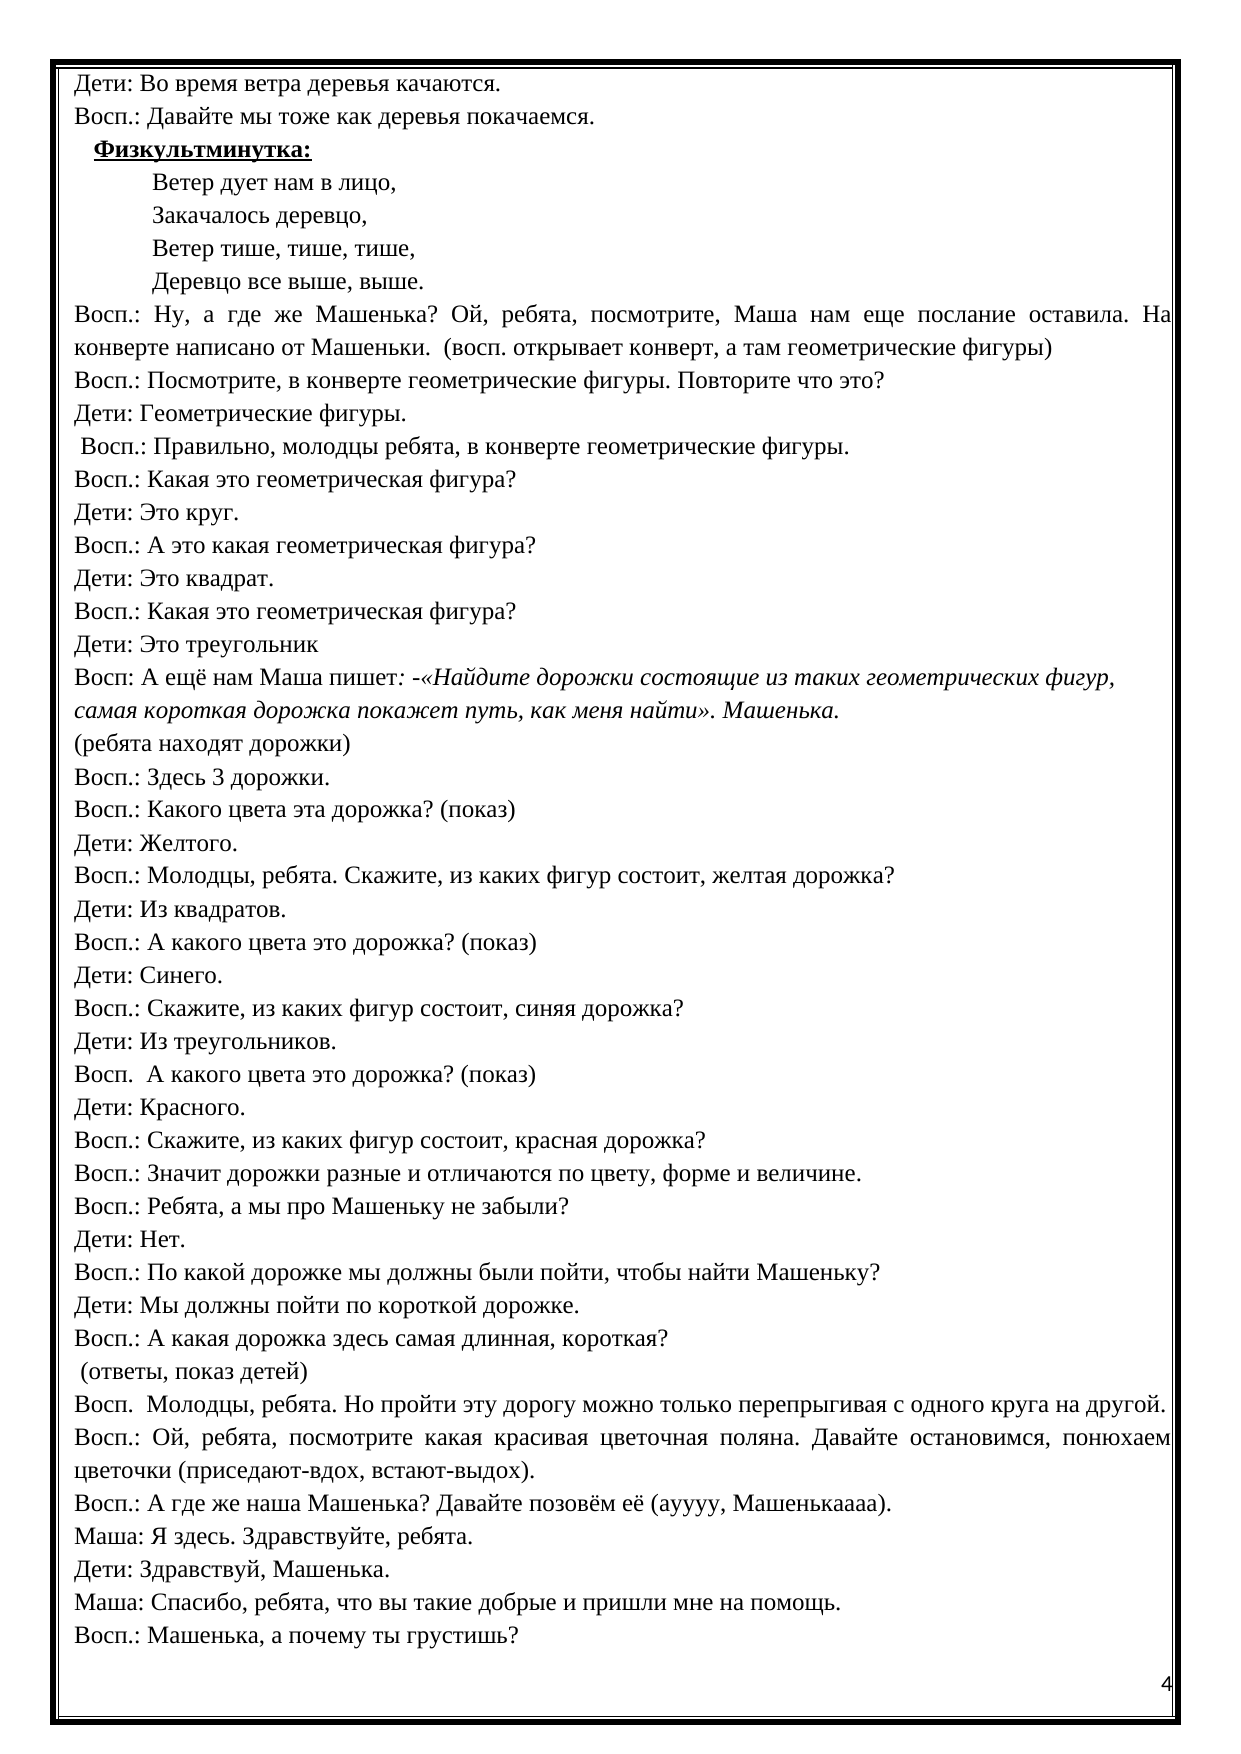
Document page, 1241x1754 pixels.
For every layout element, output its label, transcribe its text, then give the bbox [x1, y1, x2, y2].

text Восп.: Какая это геометрическая фигура? [74, 596, 1172, 625]
text Деревцо все выше, выше. [152, 266, 1094, 295]
text Восп.: А какого цвета это дорожка? (показ) [74, 927, 1172, 955]
text Дети: Во время ветра деревья качаются. [74, 69, 1172, 97]
text Восп.: Скажите, из каких фигур состоит, синяя дорожка? [74, 993, 1172, 1021]
text Восп.: Здесь 3 дорожки. [74, 762, 1172, 790]
text Восп.: А это какая геометрическая фигура? [74, 530, 1172, 559]
text Восп.: Молодцы, ребята. Скажите, из каких фигур состоит, желтая дорожка? [74, 861, 1172, 889]
text Дети: Желтого. [74, 828, 1172, 856]
text Восп.: По какой дорожке мы должны были пойти, чтобы найти Машеньку? [74, 1257, 1172, 1286]
text Восп.: Ребята, а мы про Машеньку не забыли? [74, 1191, 1172, 1219]
text (ребята находят дорожки) [74, 728, 1172, 757]
text Восп.: Ну, а где же Машенька? Ой, ребята, посмотрите, Маша нам еще послание оставила. На конверте написано от Машеньки. (восп. открывает конверт, а там геометрические фигуры) [74, 299, 1172, 361]
text Дети: Нет. [74, 1224, 1172, 1253]
text Восп: А ещё нам Маша пишет: -«Найдите дорожки состоящие из таких геометрических фигур, [74, 662, 1172, 691]
text Дети: Мы должны пойти по короткой дорожке. [74, 1290, 1172, 1319]
text Восп.: Скажите, из каких фигур состоит, красная дорожка? [74, 1125, 1172, 1153]
text Восп.: Посмотрите, в конверте геометрические фигуры. Повторите что это? [74, 365, 1172, 394]
text Дети: Геометрические фигуры. [74, 398, 1172, 427]
text Восп.: Значит дорожки разные и отличаются по цвету, форме и величине. [74, 1158, 1172, 1187]
text Дети: Красного. [74, 1092, 1172, 1121]
text Восп.: А какая дорожка здесь самая длинная, короткая? [74, 1323, 1172, 1352]
text Восп.: Какого цвета эта дорожка? (показ) [74, 794, 1172, 823]
text Маша: Спасибо, ребята, что вы такие добрые и пришли мне на помощь. [74, 1587, 1172, 1616]
text Восп. Молодцы, ребята. Но пройти эту дорогу можно только перепрыгивая с одного круга на другой. [74, 1389, 1172, 1418]
text Восп.: Правильно, молодцы ребята, в конверте геометрические фигуры. [74, 431, 1172, 460]
text Восп.: Давайте мы тоже как деревья покачаемся. [74, 101, 1172, 130]
text Дети: Синего. [74, 960, 1172, 988]
text Восп.: Какая это геометрическая фигура? [74, 464, 1172, 493]
text Дети: Это круг. [74, 497, 1172, 526]
text Дети: Из квадратов. [74, 894, 1172, 922]
text Ветер тише, тише, тише, [152, 233, 1094, 262]
text Физкультминутка: [74, 134, 1172, 163]
text Ветер дует нам в лицо, [152, 167, 1094, 196]
text Дети: Из треугольников. [74, 1026, 1172, 1054]
text (ответы, показ детей) [74, 1356, 1172, 1385]
text Восп.: А где же наша Машенька? Давайте позовём её (ауууу, Машенькаааа). [74, 1488, 1172, 1517]
text Дети: Здравствуй, Машенька. [74, 1554, 1172, 1583]
text Дети: Это треугольник [74, 629, 1172, 658]
text Дети: Это квадрат. [74, 563, 1172, 592]
text Восп.: Машенька, а почему ты грустишь? [74, 1620, 1172, 1649]
text самая короткая дорожка покажет путь, как меня найти». Машенька. [74, 696, 1172, 724]
text Маша: Я здесь. Здравствуйте, ребята. [74, 1521, 1172, 1550]
text Закачалось деревцо, [152, 200, 1094, 229]
text Восп. А какого цвета это дорожка? (показ) [74, 1059, 1172, 1087]
text Восп.: Ой, ребята, посмотрите какая красивая цветочная поляна. Давайте остановимся, понюхаем цветочки (приседают-вдох, встают-выдох). [74, 1422, 1172, 1484]
